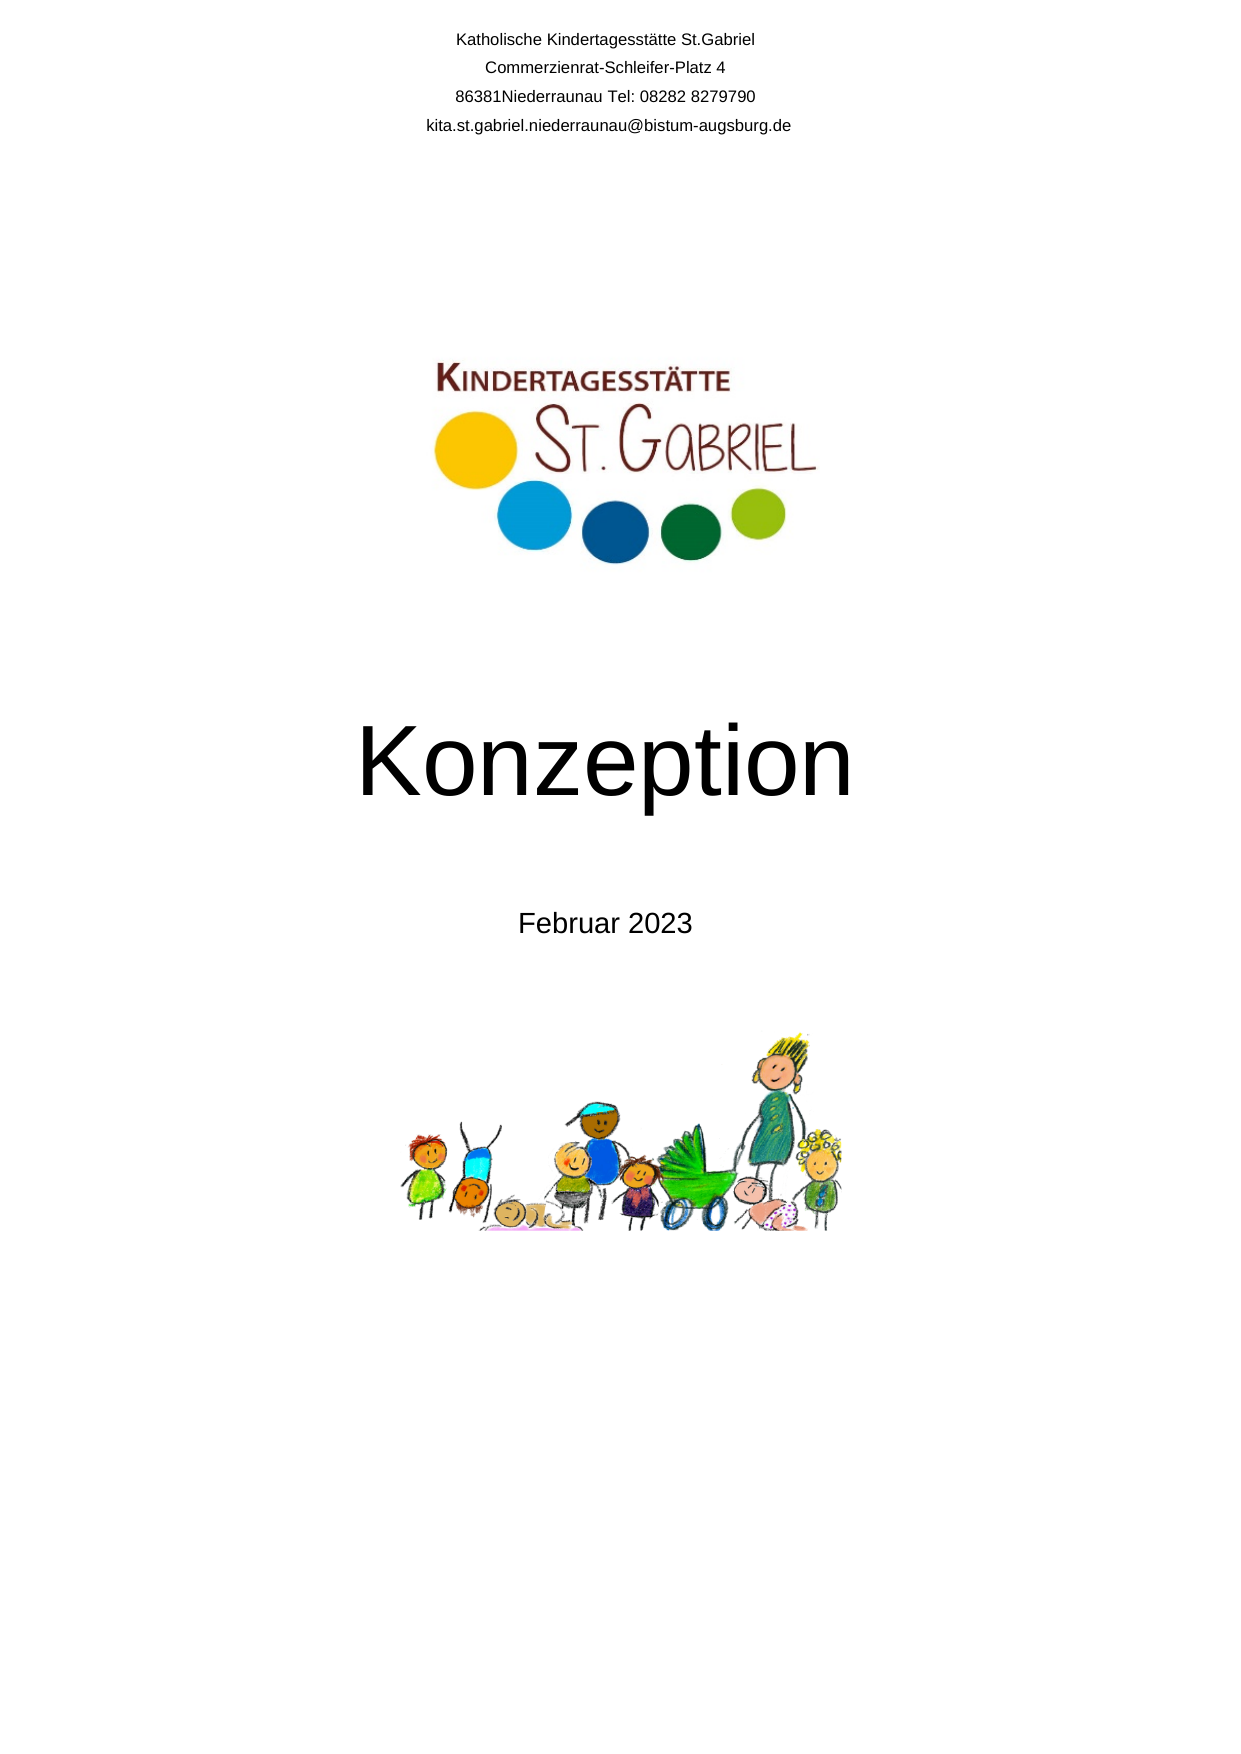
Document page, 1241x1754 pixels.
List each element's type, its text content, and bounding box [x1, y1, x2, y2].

text Februar 2023 [74, 906, 1137, 939]
picture [416, 340, 824, 581]
text Konzeption [74, 566, 1137, 817]
picture [394, 1030, 842, 1230]
